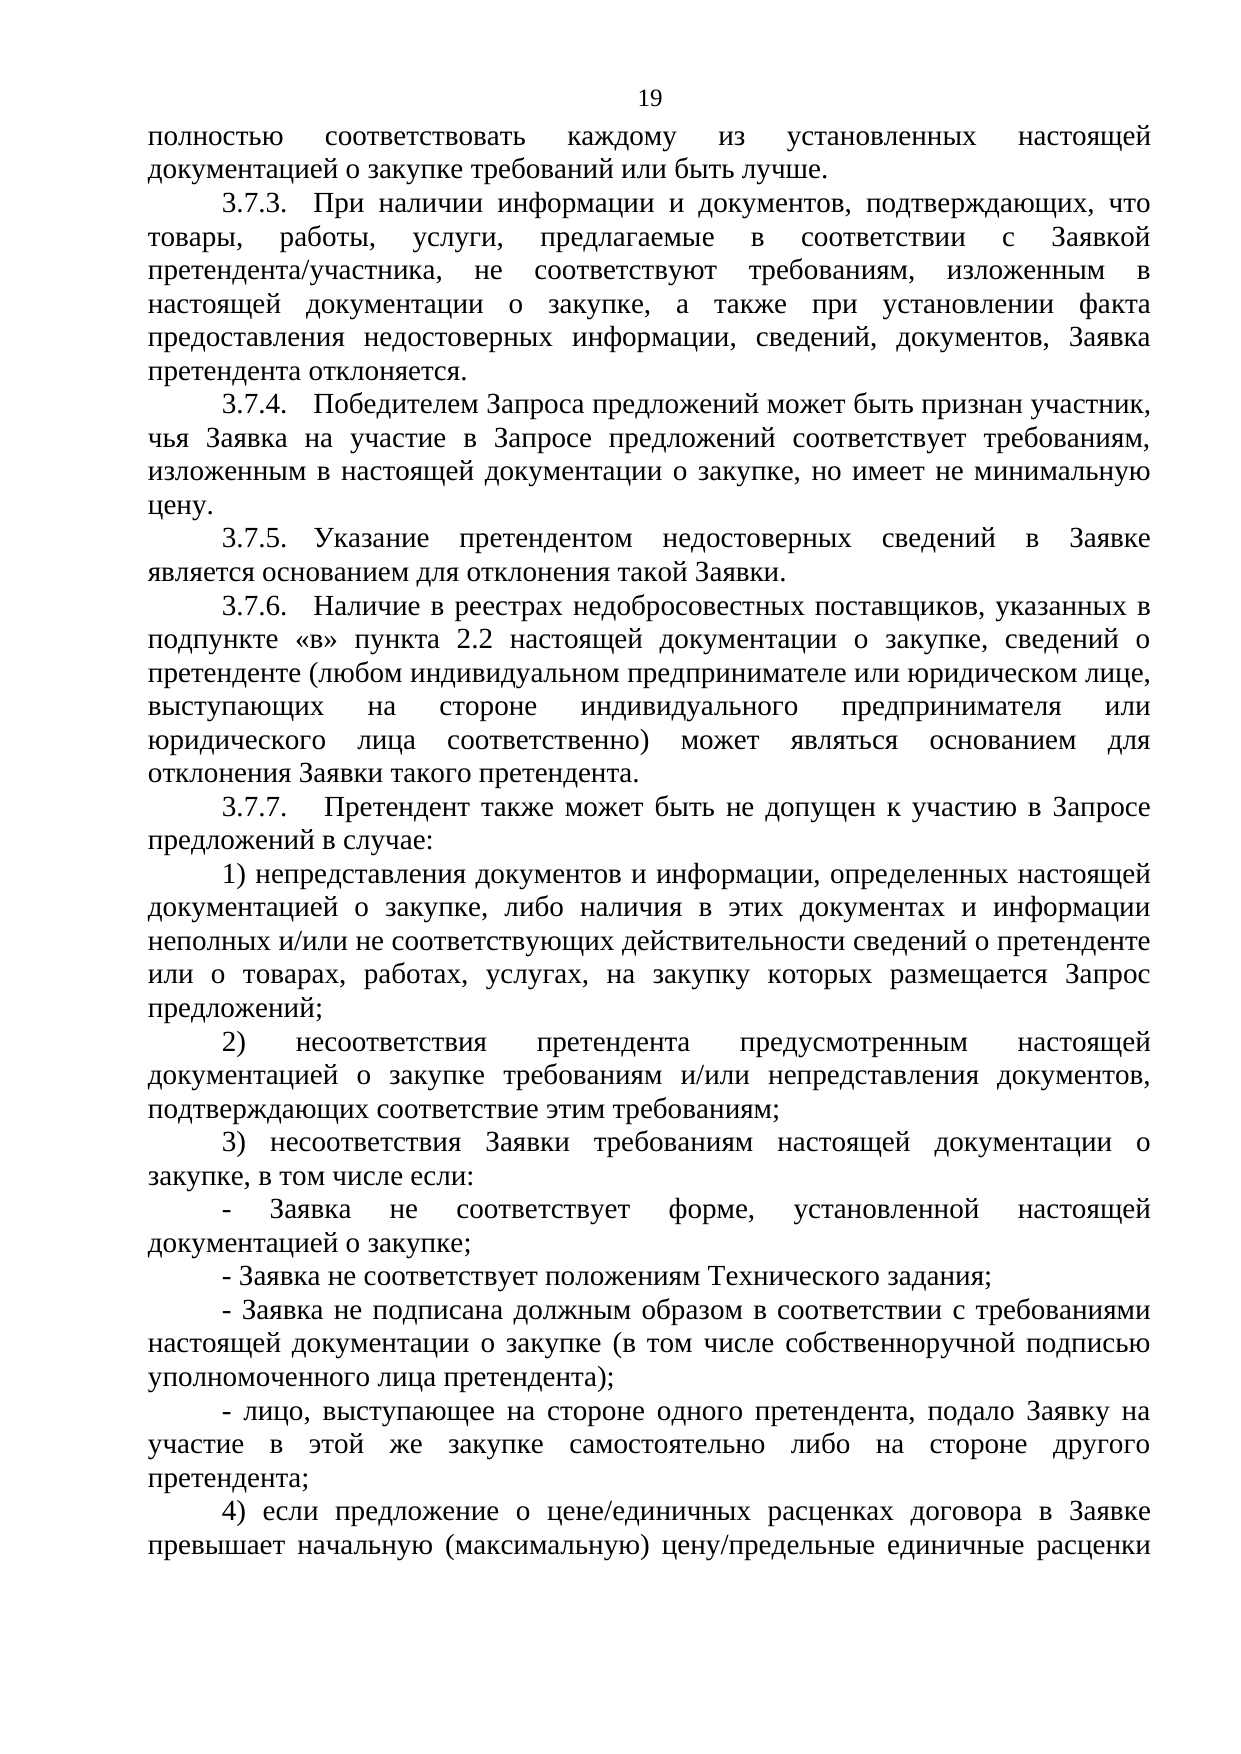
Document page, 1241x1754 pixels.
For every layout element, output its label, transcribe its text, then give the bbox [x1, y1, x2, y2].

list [148, 118, 1152, 185]
list Претендент также может быть не допущен к участию в Запросе предложений в случае: [148, 789, 1152, 856]
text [148, 1493, 1152, 1560]
text 1) непредставления документов и информации, определенных настоящей документацией о закупке, либо наличия в этих документах и информации неполных и/или не соответствующих действительности сведений о претенденте или о товарах, работах, услугах, на закупку которых размещается Запрос предложений; [148, 856, 1152, 1024]
list Наличие в реестрах недобросовестных поставщиков, указанных в подпункте «в» пункта 2.2 настоящей документации о закупке, сведений о претенденте (любом индивидуальном предпринимателе или юридическом лице, выступающих на стороне индивидуального предпринимателя или юридического лица соответственно) может являться основанием для отклонения Заявки такого претендента. [148, 588, 1152, 789]
text 3) несоответствия Заявки требованиям настоящей документации о закупке, в том числе если: [148, 1124, 1152, 1191]
list Победителем Запроса предложений может быть признан участник, чья Заявка на участие в Запросе предложений соответствует требованиям, изложенным в настоящей документации о закупке, но имеет не минимальную цену. [148, 386, 1152, 521]
text - Заявка не подписана должным образом в соответствии с требованиями настоящей документации о закупке (в том числе собственноручной подписью уполномоченного лица претендента); [148, 1292, 1152, 1393]
text - Заявка не соответствует положениям Технического задания; [148, 1258, 1152, 1292]
text - лицо, выступающее на стороне одного претендента, подало Заявку на участие в этой же закупке самостоятельно либо на стороне другого претендента; [148, 1393, 1152, 1493]
list При наличии информации и документов, подтверждающих, что товары, работы, услуги, предлагаемые в соответствии с Заявкой претендента/участника, не соответствуют требованиям, изложенным в настоящей документации о закупке, а также при установлении факта предоставления недостоверных информации, сведений, документов, Заявка претендента отклоняется. [148, 185, 1152, 386]
text - Заявка не соответствует форме, установленной настоящей документацией о закупке; [148, 1191, 1152, 1258]
list Указание претендентом недостоверных сведений в Заявке является основанием для отклонения такой Заявки. [148, 521, 1152, 588]
text 2) несоответствия претендента предусмотренным настоящей документацией о закупке требованиям и/или непредставления документов, подтверждающих соответствие этим требованиям; [148, 1024, 1152, 1124]
